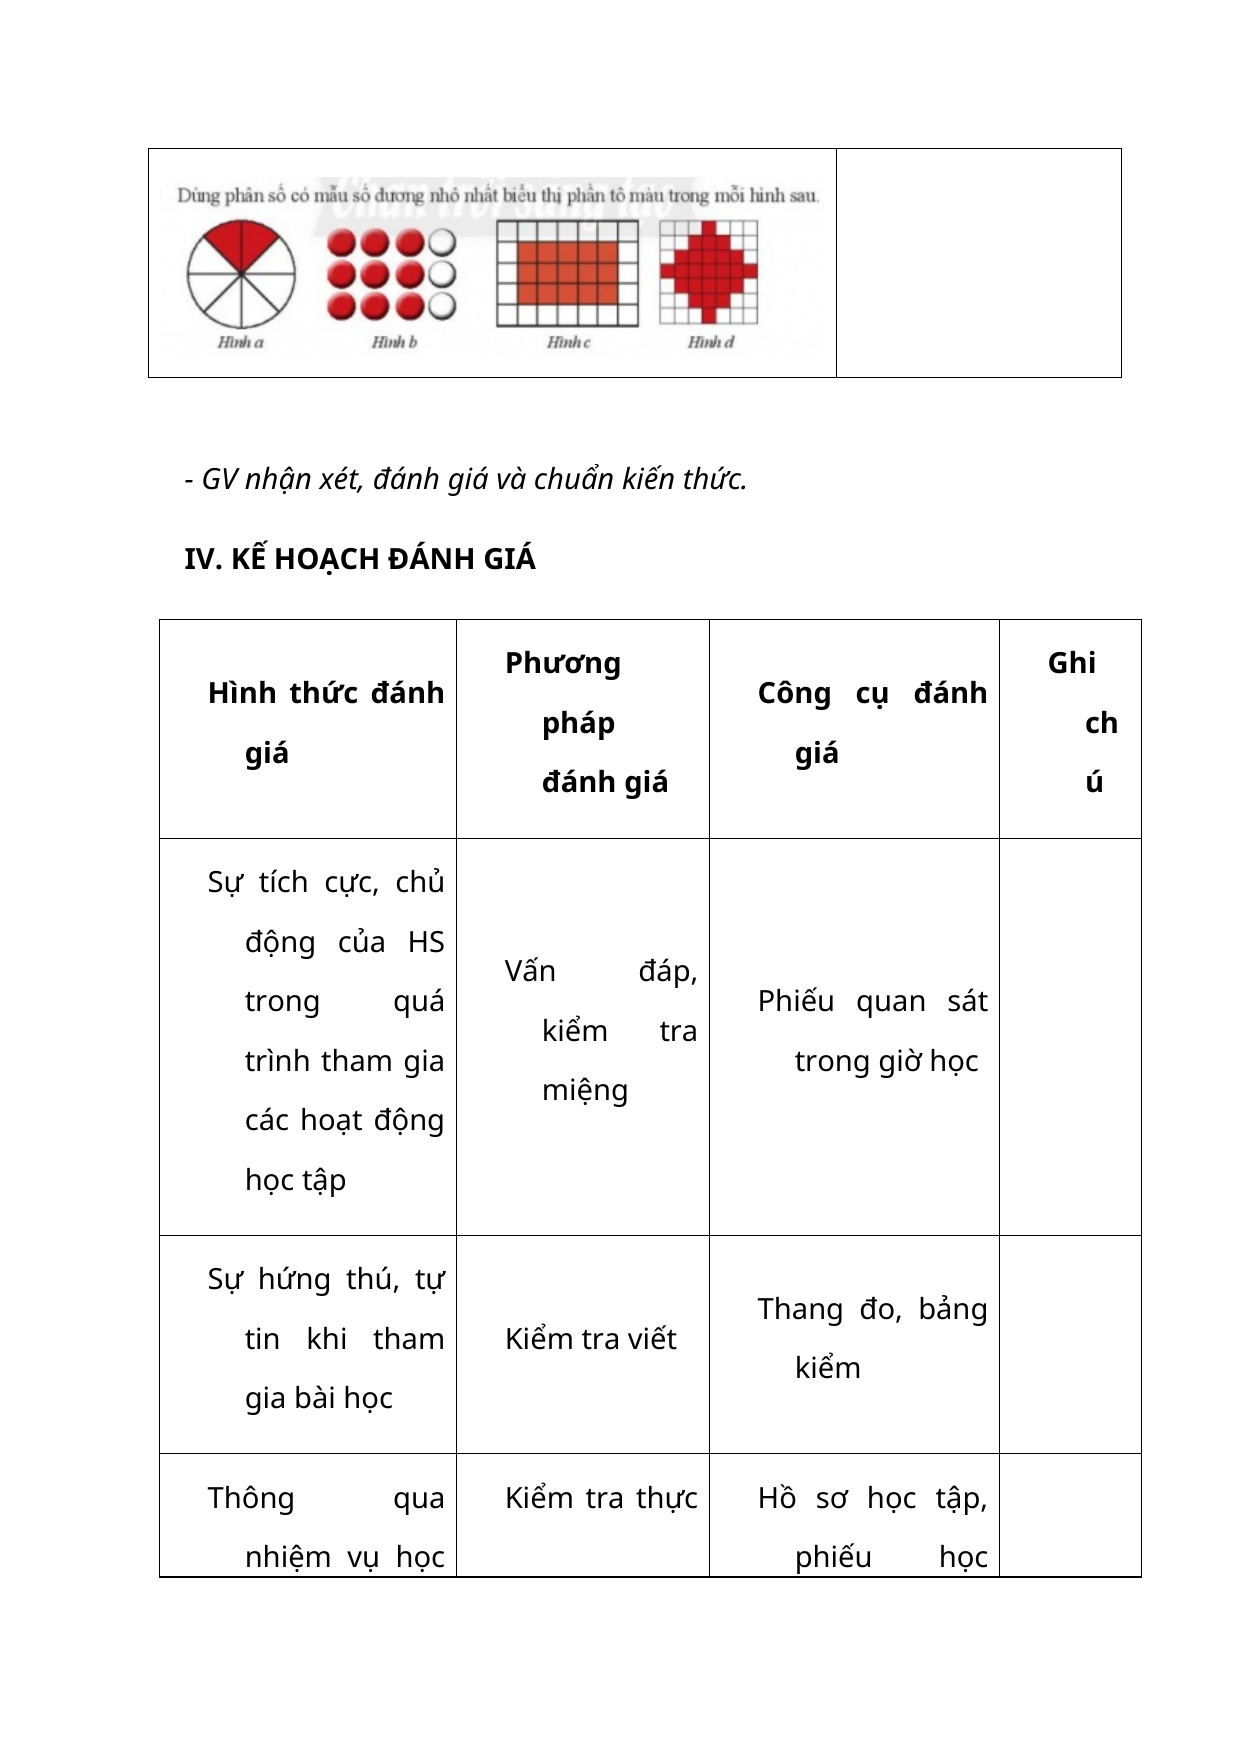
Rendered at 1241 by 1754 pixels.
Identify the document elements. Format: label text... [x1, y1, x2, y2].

table_header Ghi chú [1000, 620, 1141, 837]
text IV. KẾ HOẠCH ĐÁNH GIÁ [184, 538, 1122, 578]
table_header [149, 149, 836, 377]
picture [159, 177, 824, 364]
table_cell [160, 1454, 456, 1576]
table_cell [1000, 839, 1141, 1234]
table_header Công cụ đánh giá [710, 620, 999, 837]
table_cell [1000, 1454, 1141, 1576]
table_cell Sự hứng thú, tự tin khi tham gia bài học [160, 1236, 456, 1453]
table_cell [1000, 1236, 1141, 1453]
table_cell Kiểm tra viết [457, 1236, 709, 1453]
table_cell Kiểm tra thực hành [457, 1454, 709, 1576]
table_cell Vấn đáp, kiểm tra miệng [457, 839, 709, 1234]
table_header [837, 149, 1121, 377]
table_cell Thang đo, bảng kiểm [710, 1236, 999, 1453]
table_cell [710, 1454, 999, 1576]
table_header Hình thức đánh giá [160, 620, 456, 837]
table_cell Sự tích cực, chủ động của HS trong quá trình tham gia các hoạt động học tập [160, 839, 456, 1234]
table_header Phương pháp đánh giá [457, 620, 709, 837]
table_cell Phiếu quan sát trong giờ học [710, 839, 999, 1234]
text - GV nhận xét, đánh giá và chuẩn kiến thức. [184, 458, 1122, 498]
